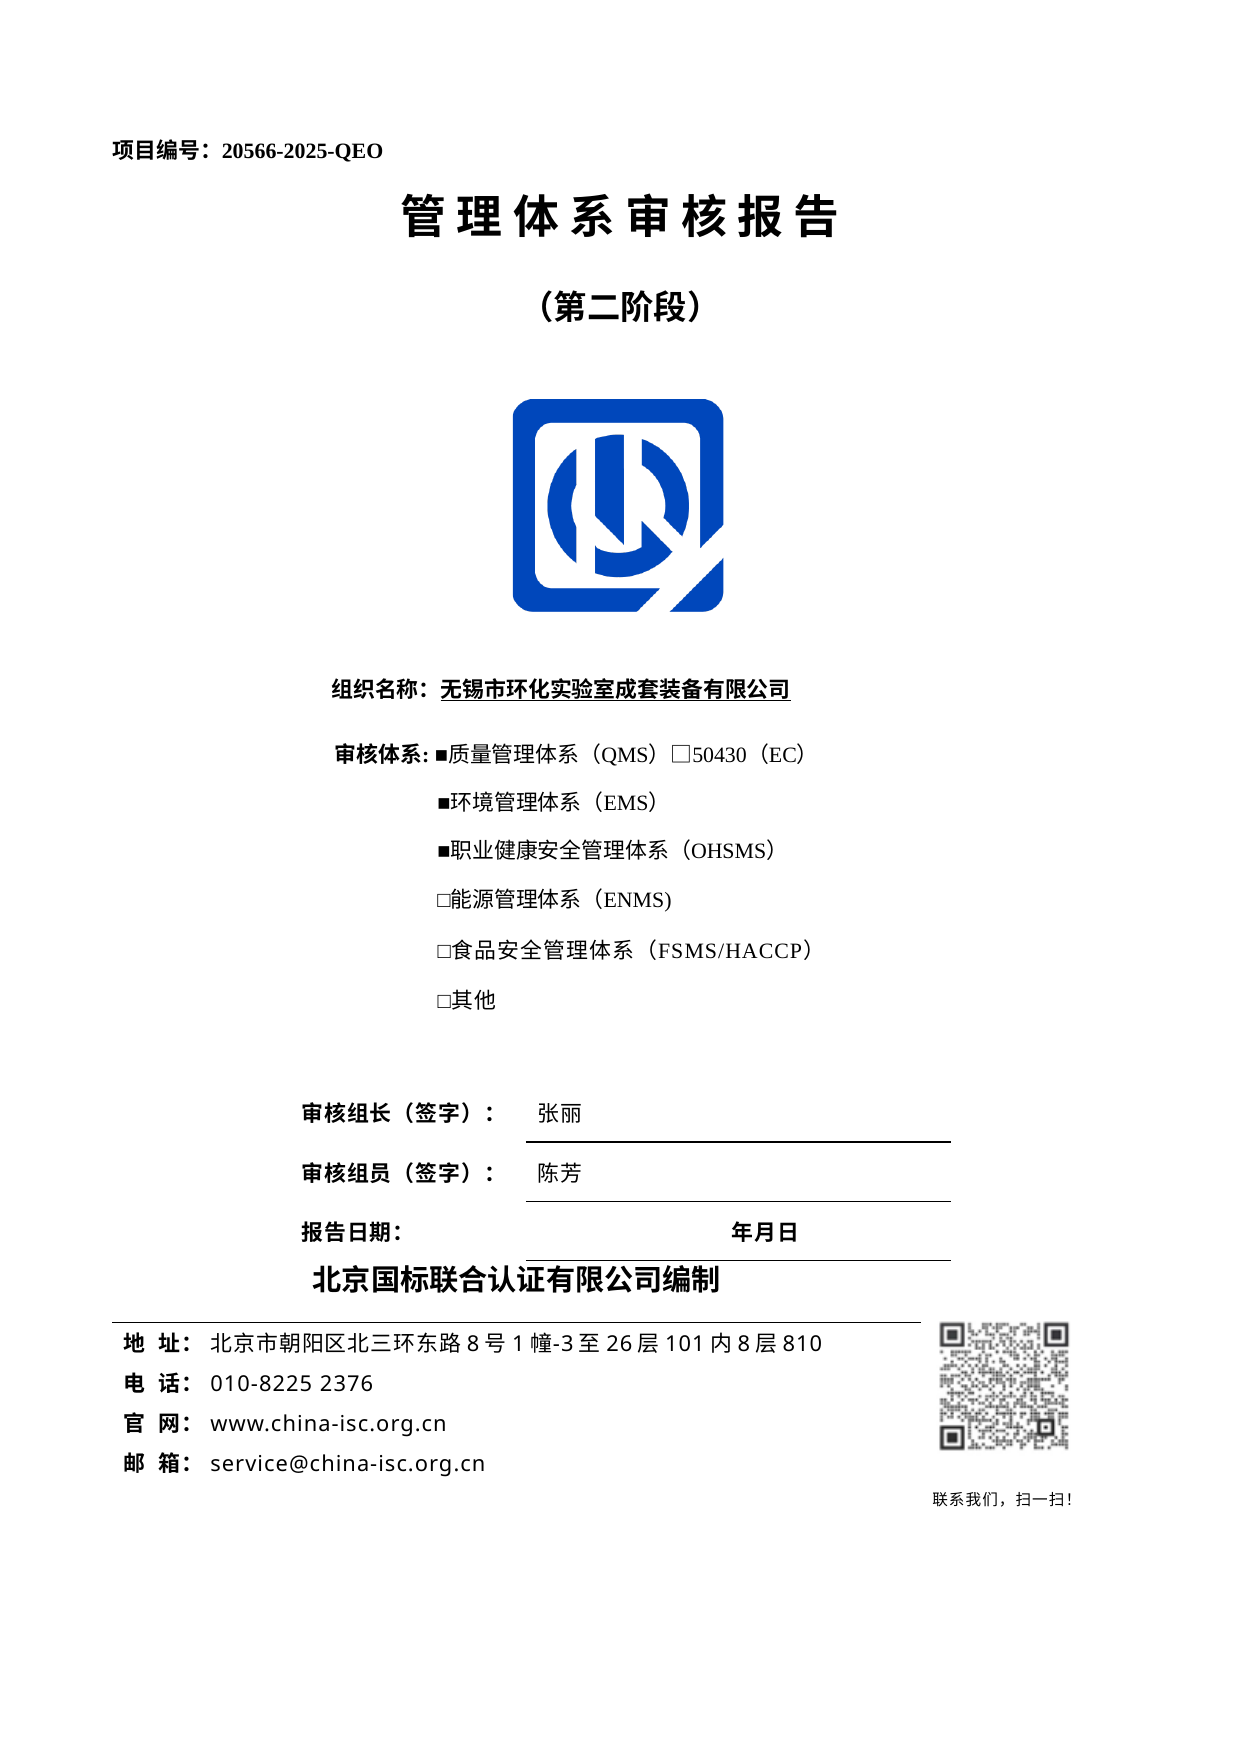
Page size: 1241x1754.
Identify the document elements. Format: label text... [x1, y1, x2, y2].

table_header 张丽 [526, 1083, 951, 1141]
table_cell 审核组员（签字）： [290, 1141, 526, 1201]
text □食品安全管理体系（FSMS/HACCP） [437, 932, 1128, 965]
table_cell 年月日 [526, 1202, 951, 1259]
text 组织名称：无锡市环化实验室成套装备有限公司 [112, 672, 1128, 704]
text 项目编号：20566-2025-QEO [112, 132, 1128, 165]
text （第二阶段） [112, 272, 1128, 337]
text ■环境管理体系（EMS） [112, 784, 1128, 817]
table_cell 陈芳 [526, 1143, 951, 1201]
picture [512, 399, 724, 612]
text □能源管理体系（ENMS) [112, 881, 1128, 914]
table_header 北京国标联合认证有限公司编制 [112, 1245, 921, 1322]
text ■职业健康安全管理体系（OHSMS） [112, 833, 1128, 865]
table_header 联系我们，扫一扫！ [921, 1245, 1150, 1518]
table_cell 报告日期： [290, 1201, 526, 1259]
picture [932, 1317, 1078, 1460]
table_cell 地 址： 北京市朝阳区北三环东路8号1幢-3至26层101内8层810 电 话： 010-8225 2376 官 网： www.china-isc.org.cn 邮 箱： service@china-isc.org.cn [112, 1323, 921, 1518]
text □其他 [437, 983, 1128, 1016]
text 审核体系: ■质量管理体系（QMS）□50430（EC） [112, 736, 1128, 769]
table_header 审核组长（签字）： [290, 1083, 526, 1141]
text 管理体系审核报告 [112, 165, 1128, 262]
